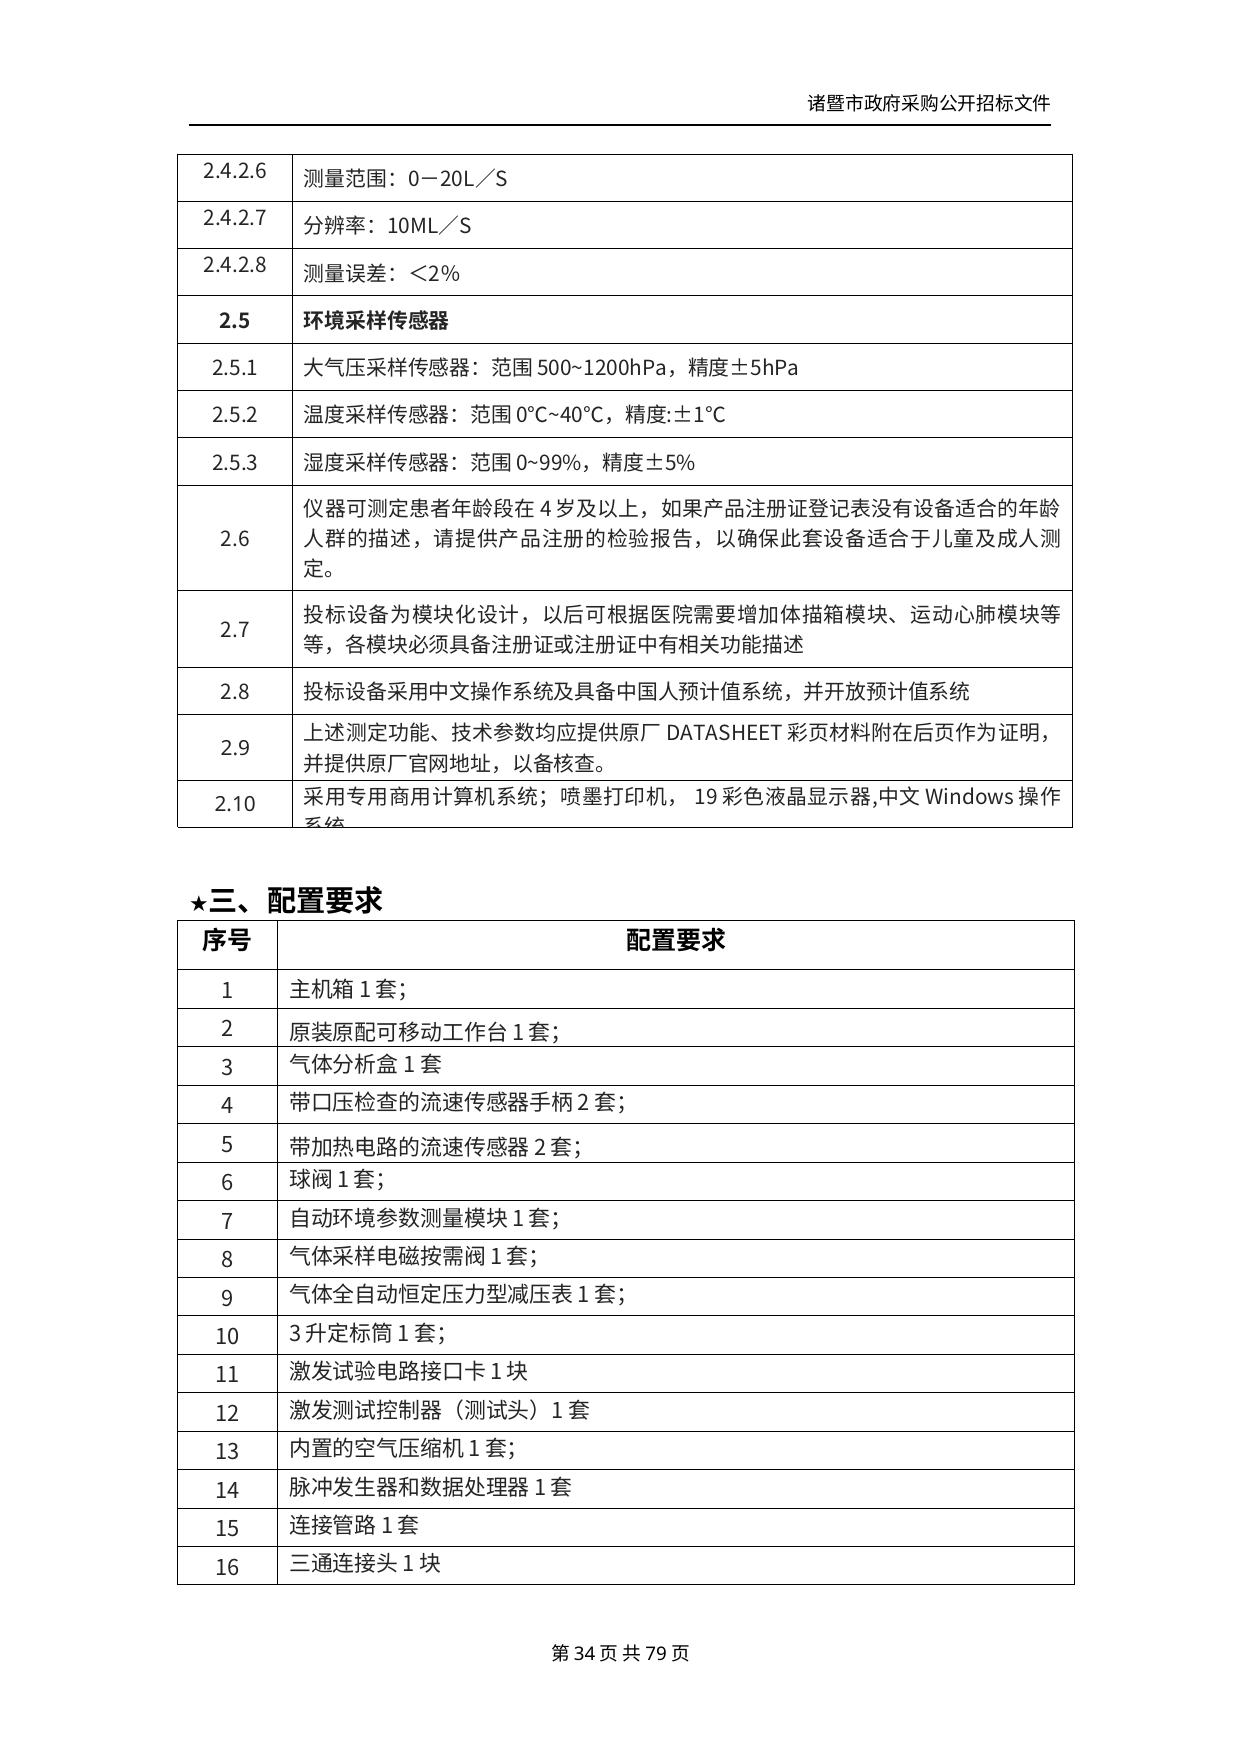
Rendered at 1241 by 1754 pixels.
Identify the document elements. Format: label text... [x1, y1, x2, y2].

table_cell 原装原配可移动工作台1套； [278, 1009, 1074, 1046]
table_cell 8 [178, 1240, 277, 1277]
table_cell 测量误差：＜2％ [293, 249, 1072, 295]
table_cell 连接管路1套 [278, 1509, 1074, 1546]
table_cell 12 [178, 1393, 277, 1431]
table_cell 大气压采样传感器：范围500~1200hPa，精度±5hPa [293, 344, 1072, 390]
table_cell 2.10 [178, 781, 292, 827]
table_cell 气体分析盒 1套 [278, 1047, 1074, 1085]
table_cell 带加热电路的流速传感器2套； [278, 1124, 1074, 1162]
table_cell 2.4.2.6 [178, 155, 292, 201]
table_cell 脉冲发生器和数据处理器1套 [278, 1470, 1074, 1507]
table_cell 13 [178, 1432, 277, 1469]
table_cell 9 [178, 1278, 277, 1315]
table_cell 2.9 [178, 715, 292, 779]
table_cell 气体采样电磁按需阀1套； [278, 1240, 1074, 1277]
table_cell 环境采样传感器 [293, 296, 1072, 343]
table_cell 2.6 [178, 486, 292, 590]
table_cell 分辨率：10ML／S [293, 202, 1072, 248]
table_cell 7 [178, 1201, 277, 1238]
table_cell 2.5.1 [178, 344, 292, 390]
table_header 配置要求 [278, 921, 1074, 969]
table_cell 球阀1套； [278, 1163, 1074, 1200]
table_cell 三通连接头1块 [278, 1547, 1074, 1584]
table_cell 16 [178, 1547, 277, 1584]
table_cell 主机箱1套； [278, 970, 1074, 1008]
table_cell 2.5.2 [178, 391, 292, 437]
table_cell 湿度采样传感器：范围0~99%，精度±5% [293, 438, 1072, 484]
table_cell 投标设备采用中文操作系统及具备中国人预计值系统，并开放预计值系统 [293, 668, 1072, 714]
table_cell 2.5.3 [178, 438, 292, 484]
table_cell 投标设备为模块化设计，以后可根据医院需要增加体描箱模块、运动心肺模块等等，各模块必须具备注册证或注册证中有相关功能描述 [293, 591, 1072, 666]
table_cell 15 [178, 1509, 277, 1546]
table_cell 3 [178, 1047, 277, 1085]
table_cell 2.7 [178, 591, 292, 666]
table_cell 自动环境参数测量模块1套； [278, 1201, 1074, 1238]
table_cell 10 [178, 1316, 277, 1354]
table_cell 4 [178, 1086, 277, 1123]
table_cell 5 [178, 1124, 277, 1162]
table_cell 2.4.2.7 [178, 202, 292, 248]
table_cell 上述测定功能、技术参数均应提供原厂DATASHEET彩页材料附在后页作为证明，并提供原厂官网地址，以备核查。 [293, 715, 1072, 779]
table_header 序号 [178, 921, 277, 969]
table_cell 仪器可测定患者年龄段在4岁及以上，如果产品注册证登记表没有设备适合的年龄人群的描述，请提供产品注册的检验报告，以确保此套设备适合于儿童及成人测定。 [293, 486, 1072, 590]
table_cell 测量范围：0－20L／S [293, 155, 1072, 201]
table_cell 11 [178, 1355, 277, 1392]
text ★三、配置要求 [189, 878, 1051, 920]
table_cell 激发试验电路接口卡1块 [278, 1355, 1074, 1392]
table_cell 激发测试控制器（测试头）1套 [278, 1393, 1074, 1431]
table_cell 采用专用商用计算机系统；喷墨打印机， 19彩色液晶显示器,中文Windows操作系统 [293, 781, 1072, 827]
table_cell 2.8 [178, 668, 292, 714]
table_cell 带口压检查的流速传感器手柄2套； [278, 1086, 1074, 1123]
table_cell 温度采样传感器：范围0℃~40℃，精度:±1℃ [293, 391, 1072, 437]
table_cell 内置的空气压缩机1套； [278, 1432, 1074, 1469]
table_cell 3升定标筒1套； [278, 1316, 1074, 1354]
table_cell 气体全自动恒定压力型减压表1套； [278, 1278, 1074, 1315]
table_cell 2 [178, 1009, 277, 1046]
table_cell 6 [178, 1163, 277, 1200]
table_cell 2.5 [178, 296, 292, 343]
table_cell 1 [178, 970, 277, 1008]
table_cell 2.4.2.8 [178, 249, 292, 295]
table_cell 14 [178, 1470, 277, 1507]
